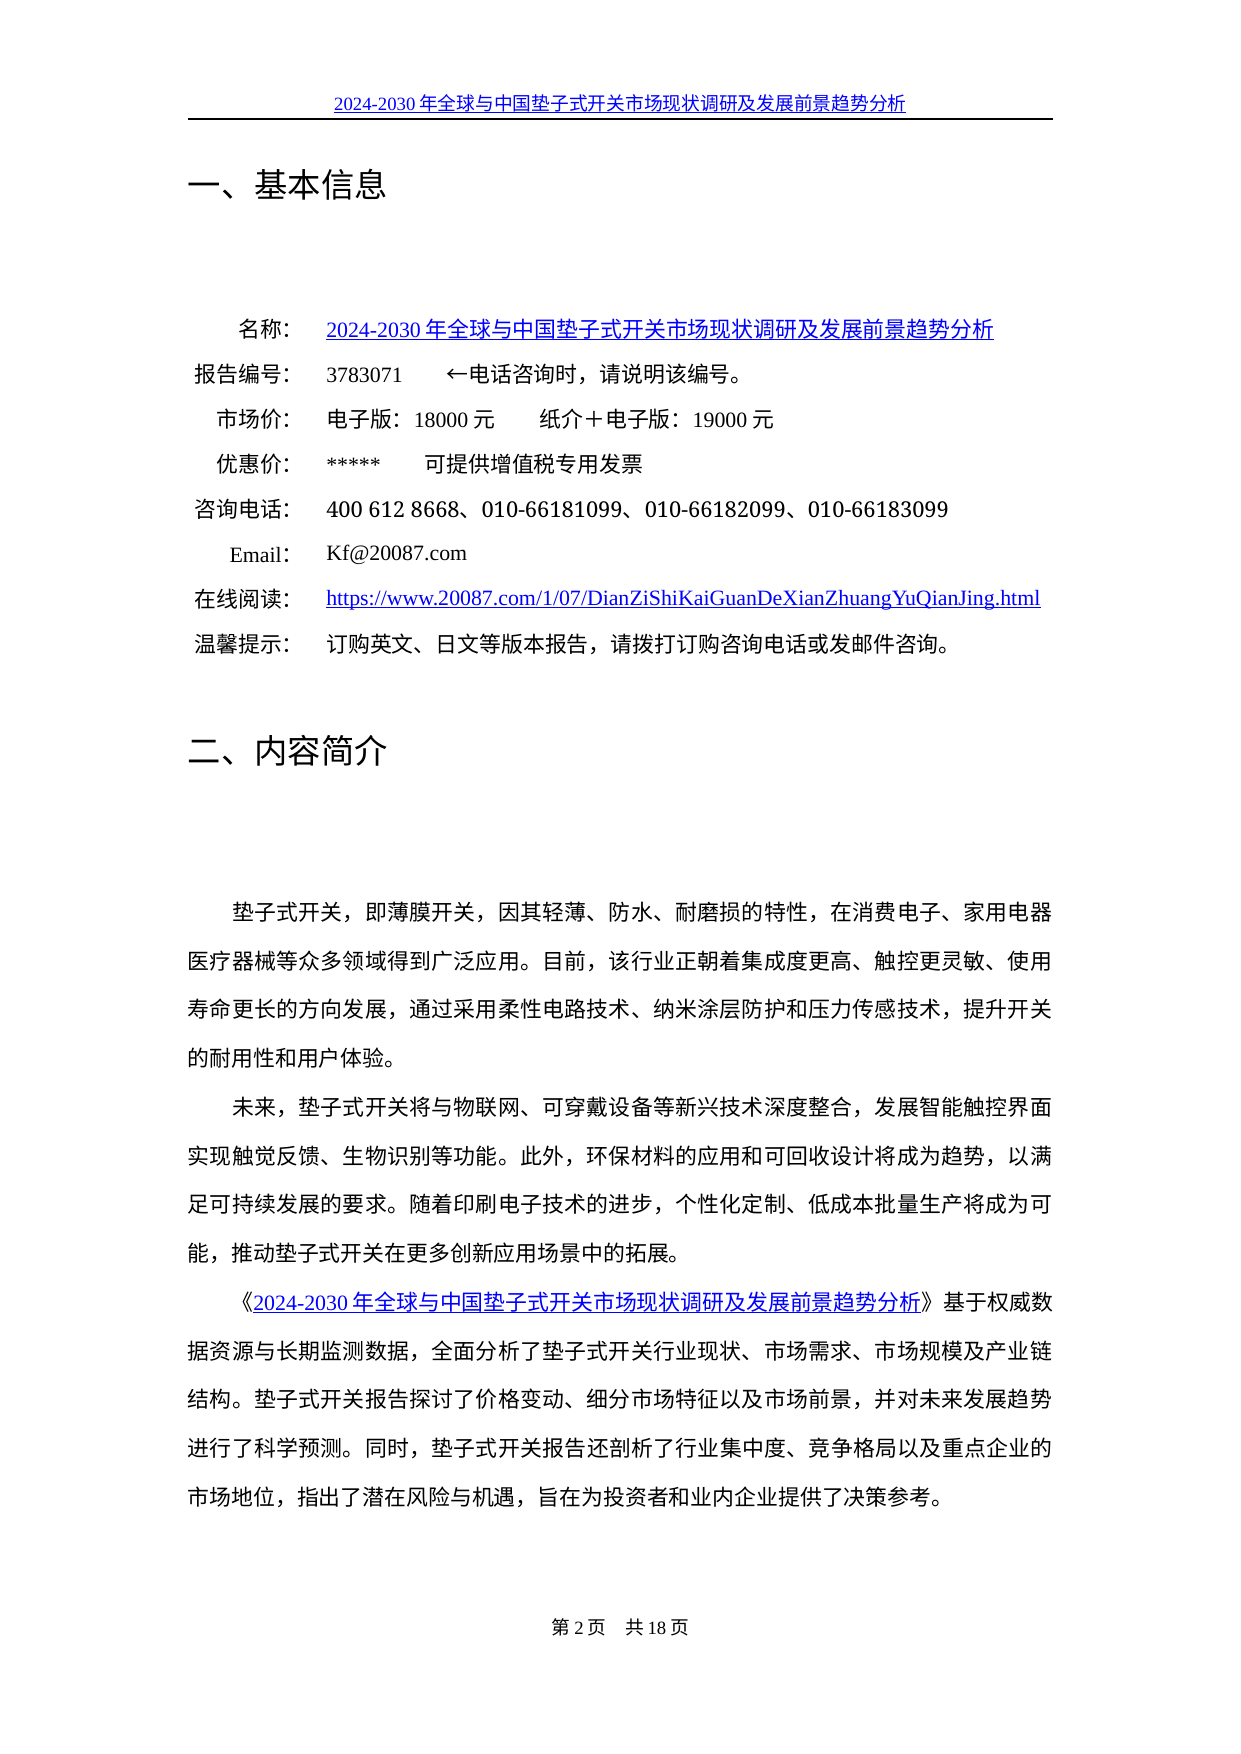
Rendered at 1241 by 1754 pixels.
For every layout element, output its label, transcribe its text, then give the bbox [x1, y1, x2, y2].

table_cell ***** 可提供增值税专用发票 [315, 447, 1073, 492]
table_cell Email： [167, 537, 315, 582]
title 二、内容简介 [187, 717, 1053, 782]
table_cell 市场价： [167, 402, 315, 447]
table_header 2024-2030年全球与中国垫子式开关市场现状调研及发展前景趋势分析 [315, 312, 1073, 357]
table_cell 温馨提示： [167, 627, 315, 672]
table_cell 在线阅读： [167, 582, 315, 627]
table_cell 订购英文、日文等版本报告，请拨打订购咨询电话或发邮件咨询。 [315, 627, 1073, 672]
table_cell Kf@20087.com [315, 537, 1073, 582]
table_cell 咨询电话： [167, 492, 315, 537]
table_cell 优惠价： [167, 447, 315, 492]
table_cell 电子版：18000 元 纸介＋电子版：19000 元 [315, 402, 1073, 447]
table_cell 报告编号： [167, 357, 315, 402]
table_cell 3783071 ←电话咨询时，请说明该编号。 [315, 357, 1073, 402]
title 一、基本信息 [187, 150, 1053, 215]
table_cell 400 612 8668、010-66181099、010-66182099、010-66183099 [315, 492, 1073, 537]
table_cell [315, 582, 1073, 627]
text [187, 894, 1053, 1512]
table_header 名称： [167, 312, 315, 357]
